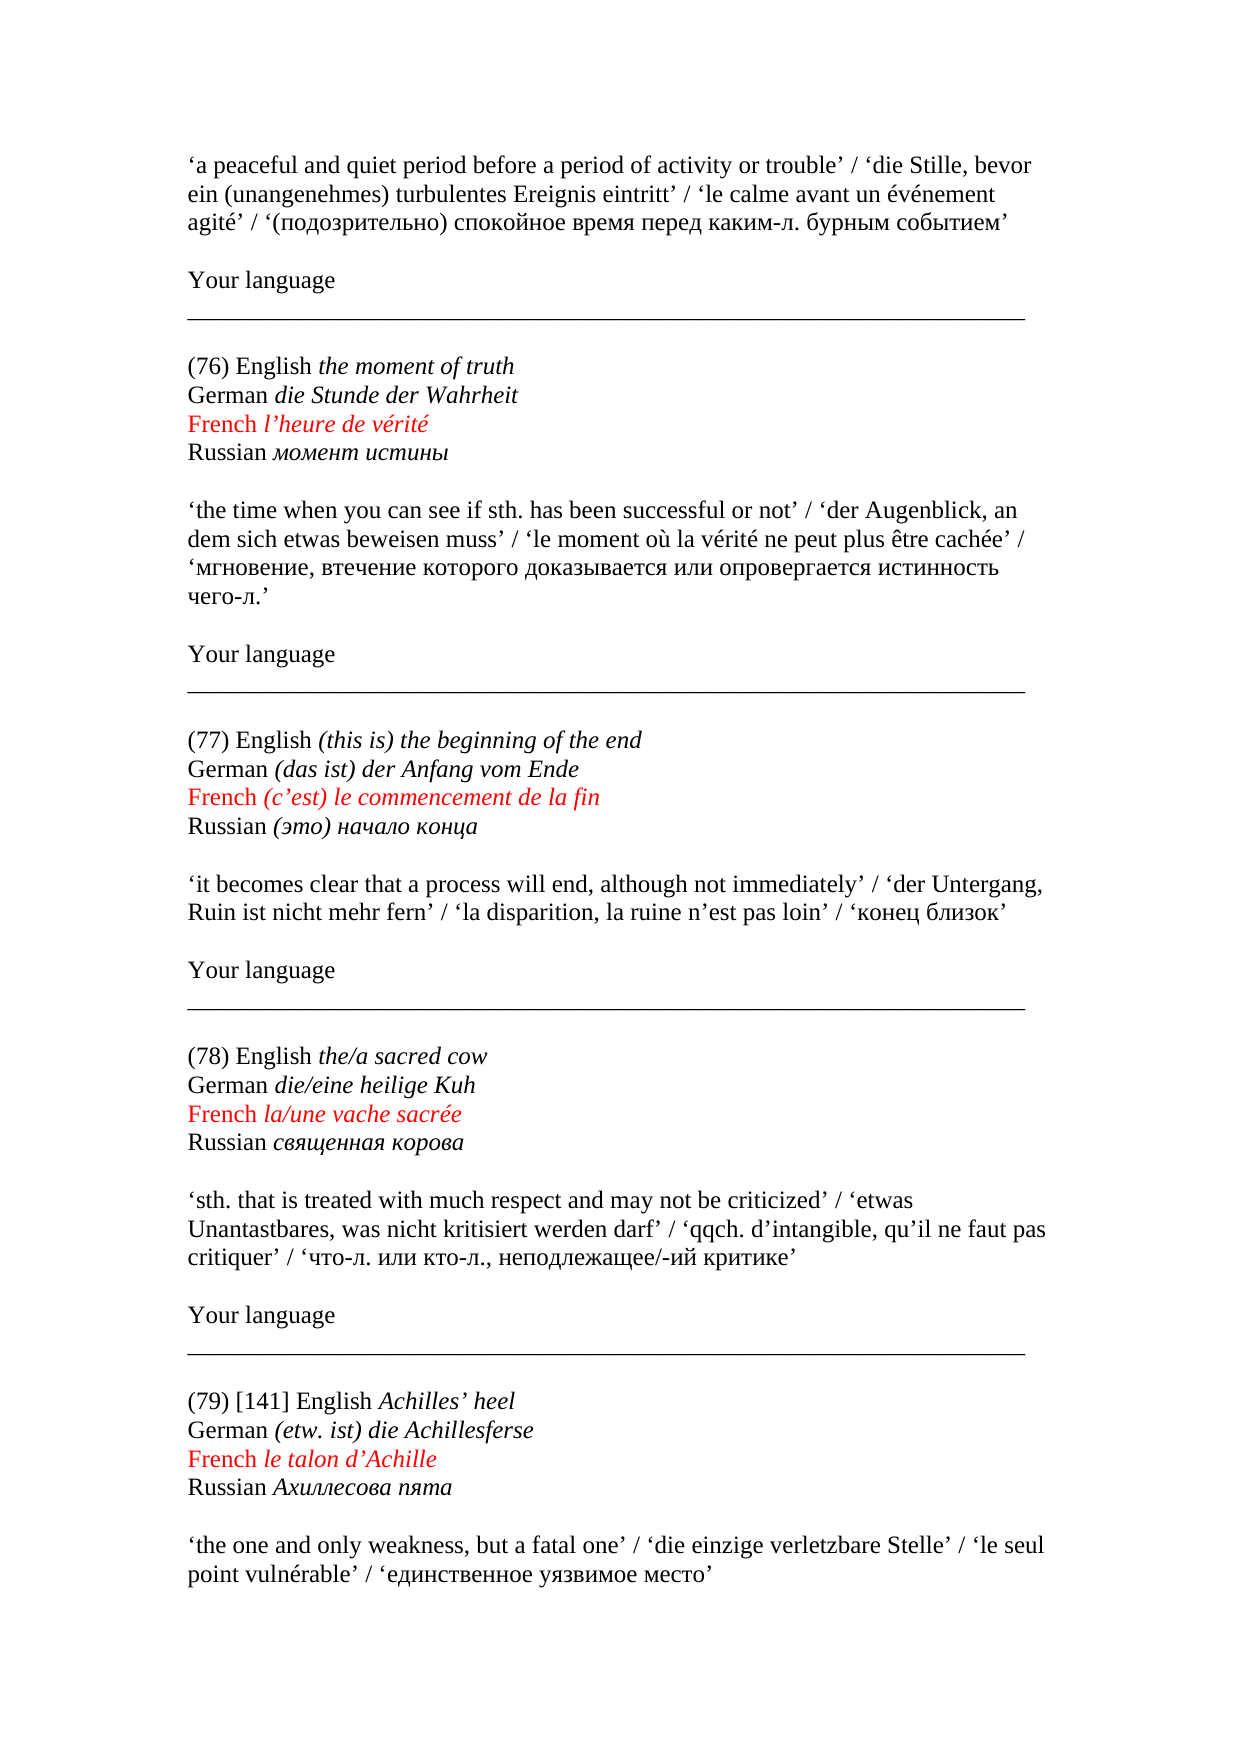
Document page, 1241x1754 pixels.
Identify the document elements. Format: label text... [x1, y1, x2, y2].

text ‘the one and only weakness, but a fatal one’ / ‘die einzige verletzbare Stelle’ / ‘le seul point vulnérable’ / ‘единственное уязвимое место’ [187, 1530, 1053, 1587]
text German die Stunde der Wahrheit [187, 380, 1053, 409]
text ___________________________________________________________________ [187, 984, 1053, 1012]
text German (das ist) der Anfang vom Ende [187, 754, 1053, 782]
text (76) English the moment of truth [187, 351, 1053, 380]
text (77) English (this is) the beginning of the end [187, 725, 1053, 754]
text ___________________________________________________________________ [187, 1329, 1053, 1357]
text French la/une vache sacrée [187, 1099, 1053, 1127]
text ‘the time when you can see if sth. has been successful or not’ / ‘der Augenblick, an dem sich etwas beweisen muss’ / ‘le moment où la vérité ne peut plus être cachée’ / ‘мгновение, втечение которого доказывается или опровергается истинность чего-л.’ [187, 495, 1053, 610]
text Russian священная корова [187, 1127, 1053, 1156]
text Your language [187, 265, 1053, 294]
text Russian момент истины [187, 437, 1053, 466]
text French le talon d’Achille [187, 1444, 1053, 1472]
text (78) English the/a sacred cow [187, 1041, 1053, 1070]
text Your language [187, 639, 1053, 667]
text ___________________________________________________________________ [187, 667, 1053, 696]
text German (etw. ist) die Achillesferse [187, 1415, 1053, 1444]
text ‘it becomes clear that a process will end, although not immediately’ / ‘der Untergang, Ruin ist nicht mehr fern’ / ‘la disparition, la ruine n’est pas loin’ / ‘конец близок’ [187, 869, 1053, 926]
text ‘sth. that is treated with much respect and may not be criticized’ / ‘etwas Unantastbares, was nicht kritisiert werden darf’ / ‘qqch. d’intangible, qu’il ne faut pas critiquer’ / ‘что-л. или кто-л., неподлежащее/-ий критике’ [187, 1185, 1053, 1271]
text German die/eine heilige Kuh [187, 1070, 1053, 1099]
text Your language [187, 955, 1053, 984]
text French l’heure de vérité [187, 409, 1053, 437]
text French (c’est) le commencement de la fin [187, 782, 1053, 811]
text Russian Ахиллесова пята [187, 1472, 1053, 1501]
text ‘a peaceful and quiet period before a period of activity or trouble’ / ‘die Stille, bevor ein (unangenehmes) turbulentes Ereignis eintritt’ / ‘le calme avant un événement agité’ / ‘(подозрительно) спокойное время перед каким-л. бурным событием’ [187, 150, 1053, 236]
text Your language [187, 1300, 1053, 1329]
text (79) [141] English Achilles’ heel [187, 1386, 1053, 1415]
text ___________________________________________________________________ [187, 294, 1053, 322]
text Russian (это) начало конца [187, 811, 1053, 840]
